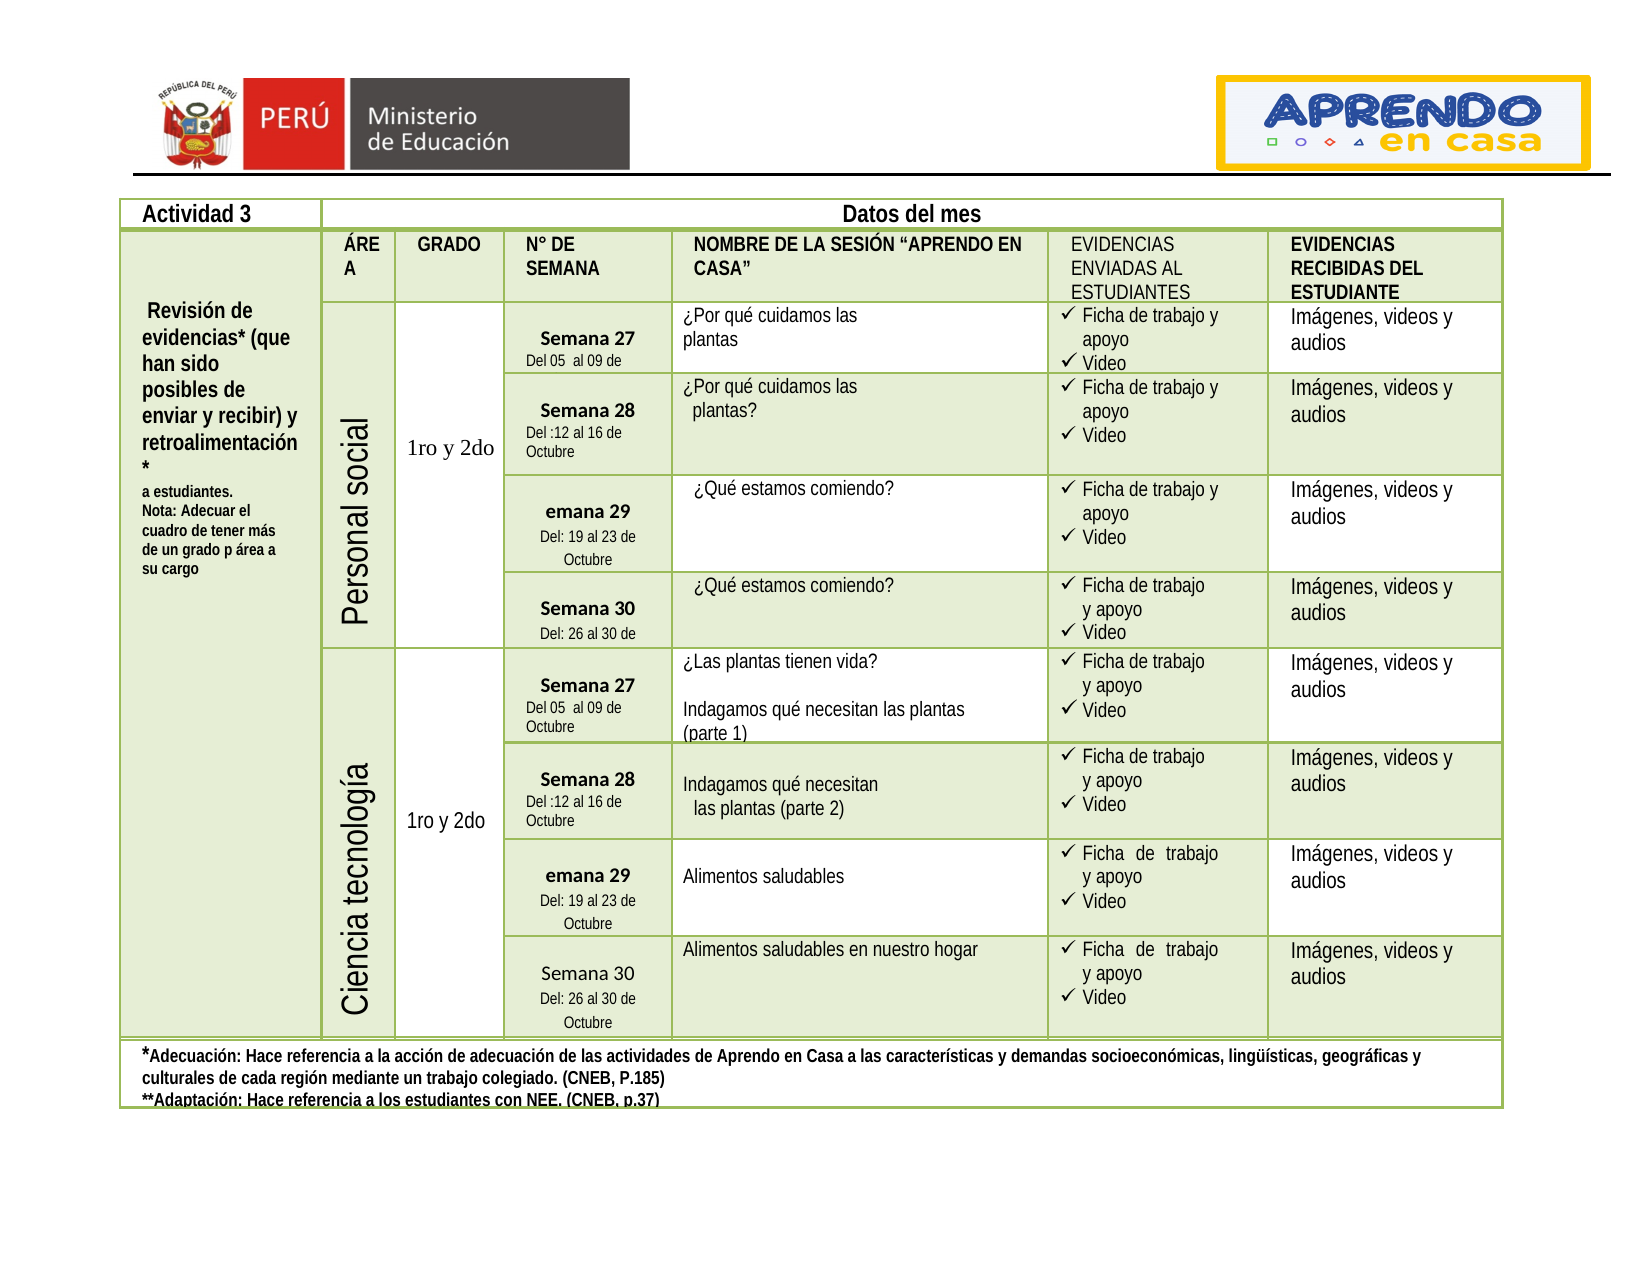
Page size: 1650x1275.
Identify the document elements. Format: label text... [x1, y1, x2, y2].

table_cell Alimentos saludables en nuestro hogar [673, 937, 1047, 1036]
table_cell Semana 30 Del: 26 al 30 de Octubre [505, 937, 671, 1036]
table_cell ¿Por qué cuidamos las plantas? [673, 374, 1047, 474]
table_cell Imágenes, videos y audios [1269, 303, 1501, 372]
table_cell N° DE SEMANA [505, 232, 671, 301]
table_cell Ficha de trabajo y apoyo Video [1049, 744, 1267, 838]
picture [1216, 75, 1591, 171]
table_cell ¿Las plantas tienen vida? Indagamos qué necesitan las plantas (parte 1) [673, 649, 1047, 741]
table_cell emana 29 Del: 19 al 23 de Octubre [505, 476, 671, 571]
table_cell Personal social [323, 303, 394, 647]
table_cell Imágenes, videos y audios [1269, 573, 1501, 647]
table_cell Indagamos qué necesitan las plantas (parte 2) [673, 744, 1047, 838]
table_cell Imágenes, videos y audios [1269, 649, 1501, 741]
table_cell Imágenes, videos y audios [1269, 374, 1501, 474]
table_cell ¿Qué estamos comiendo? [673, 476, 1047, 571]
table_header Actividad 3 [121, 200, 320, 227]
table_cell Semana 28 Del :12 al 16 de Octubre [505, 744, 671, 838]
table_cell Semana 28 Del :12 al 16 de Octubre [505, 374, 671, 474]
table_cell NOMBRE DE LA SESIÓN “APRENDO EN CASA” [673, 232, 1047, 301]
table_cell Ficha de trabajo y apoyo Video [1049, 573, 1267, 647]
table_cell ¿Por qué cuidamos las plantas [673, 303, 1047, 372]
table_cell Semana 30 Del: 26 al 30 de Octubre [505, 573, 671, 647]
table_header Datos del mes [323, 200, 1501, 227]
table_cell 1ro y 2do [396, 303, 503, 647]
table_cell Semana 27 Del 05 al 09 de Octubre [505, 303, 671, 372]
table_cell Imágenes, videos y audios [1269, 476, 1501, 571]
table_cell 1ro y 2do [396, 649, 503, 1036]
table_cell Imágenes, videos y audios [1269, 840, 1501, 935]
table_cell *Adecuación: Hace referencia a la acción de adecuación de las actividades de Aprendo en Casa a las características y demandas socioeconómicas, lingüísticas, geográficas y culturales de cada región mediante un trabajo colegiado. (CNEB, P.185) **Adaptación: Hace referencia a los estudiantes con NEE. (CNEB, p.37) [121, 1041, 1501, 1106]
table_cell Ficha de trabajo y apoyo Video [1049, 303, 1267, 372]
table_cell emana 29 Del: 19 al 23 de Octubre [505, 840, 671, 935]
table_cell Semana 27 Del 05 al 09 de Octubre [505, 649, 671, 741]
table_cell ¿Qué estamos comiendo? [673, 573, 1047, 647]
table_cell Ficha de trabajo y apoyo Video [1049, 840, 1267, 935]
table_cell GRADO [396, 232, 503, 301]
table_cell Imágenes, videos y audios [1269, 744, 1501, 838]
table_cell Alimentos saludables [673, 840, 1047, 935]
table_cell Ficha de trabajo y apoyo Video [1049, 937, 1267, 1036]
table_cell Ficha de trabajo y apoyo Video [1049, 476, 1267, 571]
table_cell EVIDENCIAS RECIBIDAS DEL ESTUDIANTE [1269, 232, 1501, 301]
picture [152, 78, 630, 171]
table_cell EVIDENCIAS ENVIADAS AL ESTUDIANTES [1049, 232, 1267, 301]
table_cell Ficha de trabajo y apoyo Video [1049, 374, 1267, 474]
table_cell Ficha de trabajo y apoyo Video [1049, 649, 1267, 741]
table_cell Imágenes, videos y audios [1269, 937, 1501, 1036]
table_cell ÁREA [323, 232, 394, 301]
table_cell Ciencia tecnología [323, 649, 394, 1036]
